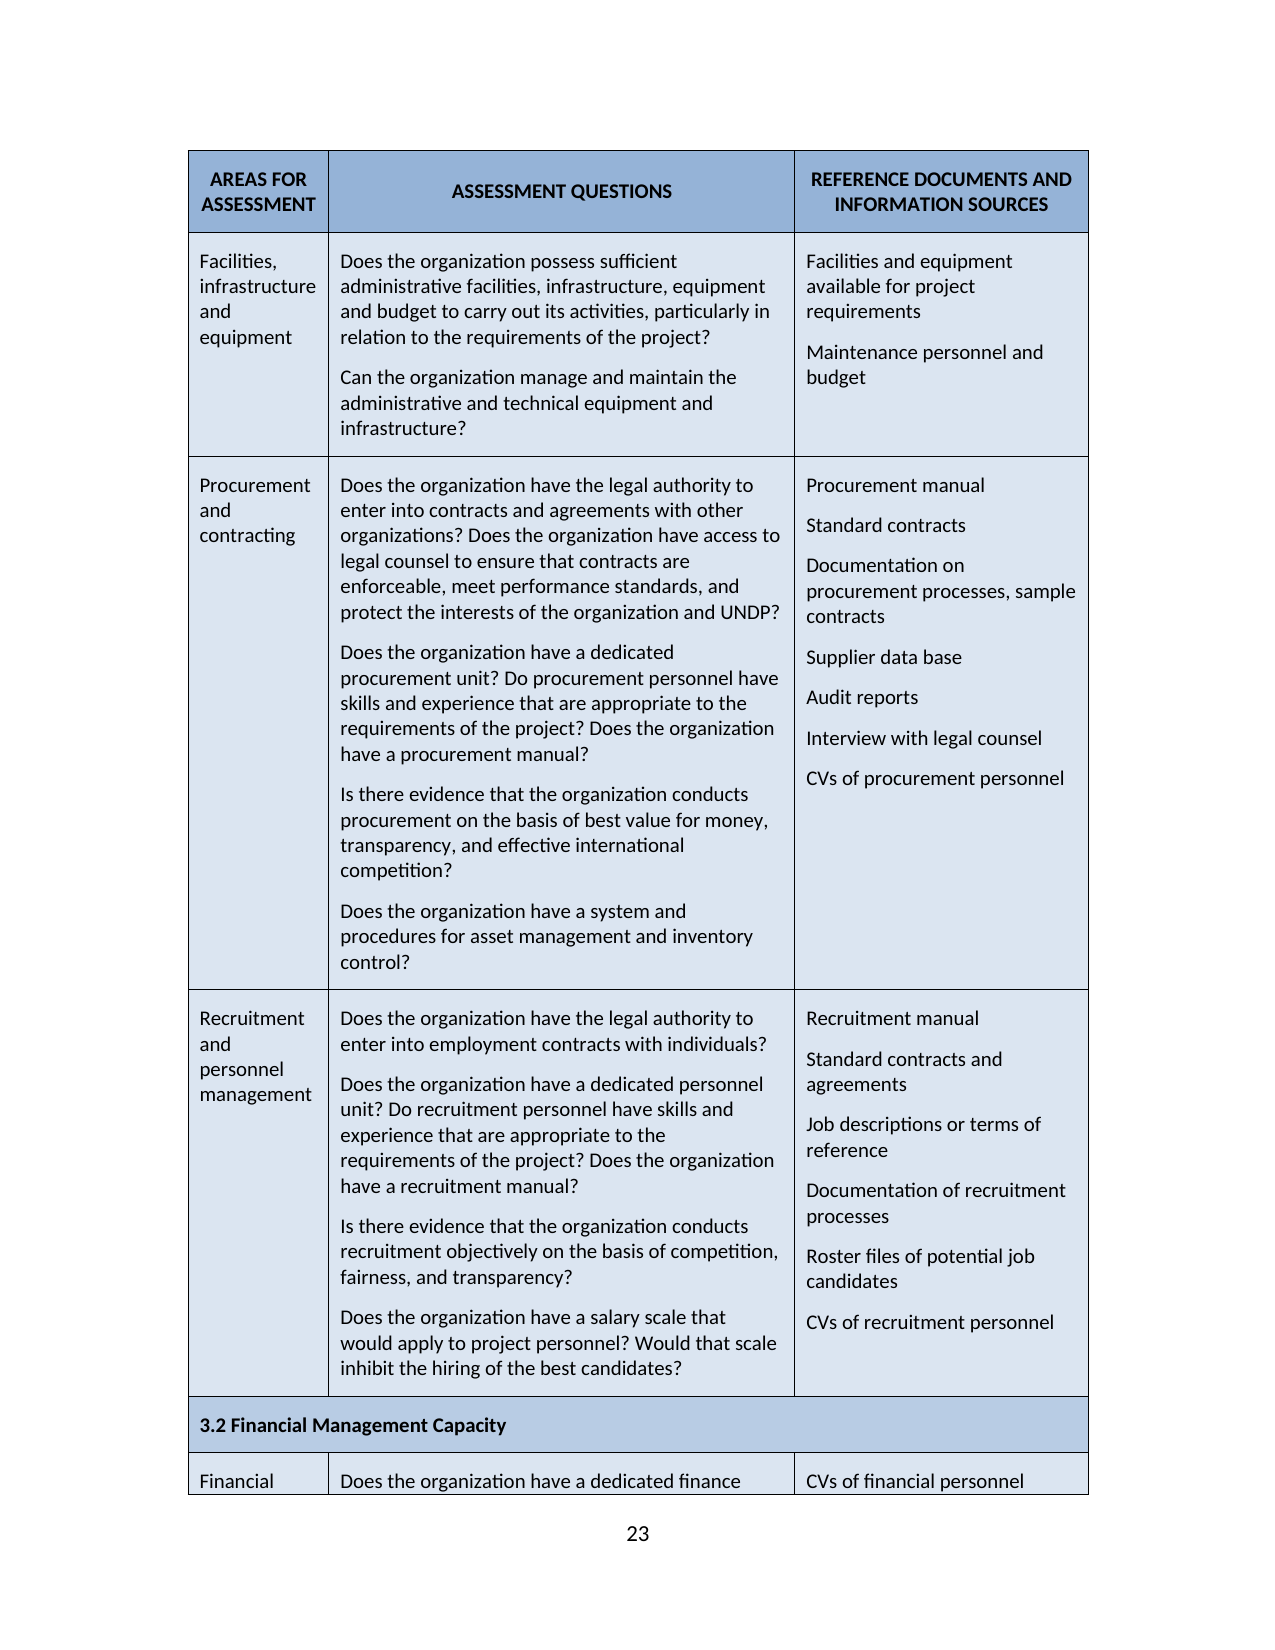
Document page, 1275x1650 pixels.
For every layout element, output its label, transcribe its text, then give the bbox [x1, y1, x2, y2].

table_header ASSESSMENT QUESTIONS [329, 151, 794, 232]
table_cell Does the organization possess sufficient administrative facilities, infrastructure, equipment and budget to carry out its activities, particularly in relation to the requirements of the project? Can the organization manage and maintain the administrative and technical equipment and infrastructure? [329, 233, 794, 456]
table_cell Recruitment and personnel management [189, 990, 328, 1396]
table_header REFERENCE DOCUMENTS AND INFORMATION SOURCES [795, 151, 1088, 232]
table_cell Recruitment manual Standard contracts and agreements Job descriptions or terms of reference Documentation of recruitment processes Roster files of potential job candidates CVs of recruitment personnel [795, 990, 1088, 1396]
table_header AREAS FOR ASSESSMENT [189, 151, 328, 232]
table_cell Procurement and contracting [189, 457, 328, 989]
table_cell Facilities and equipment available for project requirements Maintenance personnel and budget [795, 233, 1088, 456]
table_cell Does the organization have the legal authority to enter into employment contracts with individuals? Does the organization have a dedicated personnel unit? Do recruitment personnel have skills and experience that are appropriate to the requirements of the project? Does the organization have a recruitment manual? Is there evidence that the organization conducts recruitment objectively on the basis of competition, fairness, and transparency? Does the organization have a salary scale that would apply to project personnel? Would that scale inhibit the hiring of the best candidates? [329, 990, 794, 1396]
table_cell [329, 1453, 794, 1494]
table_cell Facilities, infrastructure and equipment [189, 233, 328, 456]
table_cell Does the organization have the legal authority to enter into contracts and agreements with other organizations? Does the organization have access to legal counsel to ensure that contracts are enforceable, meet performance standards, and protect the interests of the organization and UNDP? Does the organization have a dedicated procurement unit? Do procurement personnel have skills and experience that are appropriate to the requirements of the project? Does the organization have a procurement manual? Is there evidence that the organization conducts procurement on the basis of best value for money, transparency, and effective international competition? Does the organization have a system and procedures for asset management and inventory control? [329, 457, 794, 989]
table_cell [795, 1453, 1088, 1494]
table_cell 3.2 Financial Management Capacity [189, 1397, 1088, 1452]
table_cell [189, 1453, 328, 1494]
table_cell Procurement manual Standard contracts Documentation on procurement processes, sample contracts Supplier data base Audit reports Interview with legal counsel CVs of procurement personnel [795, 457, 1088, 989]
